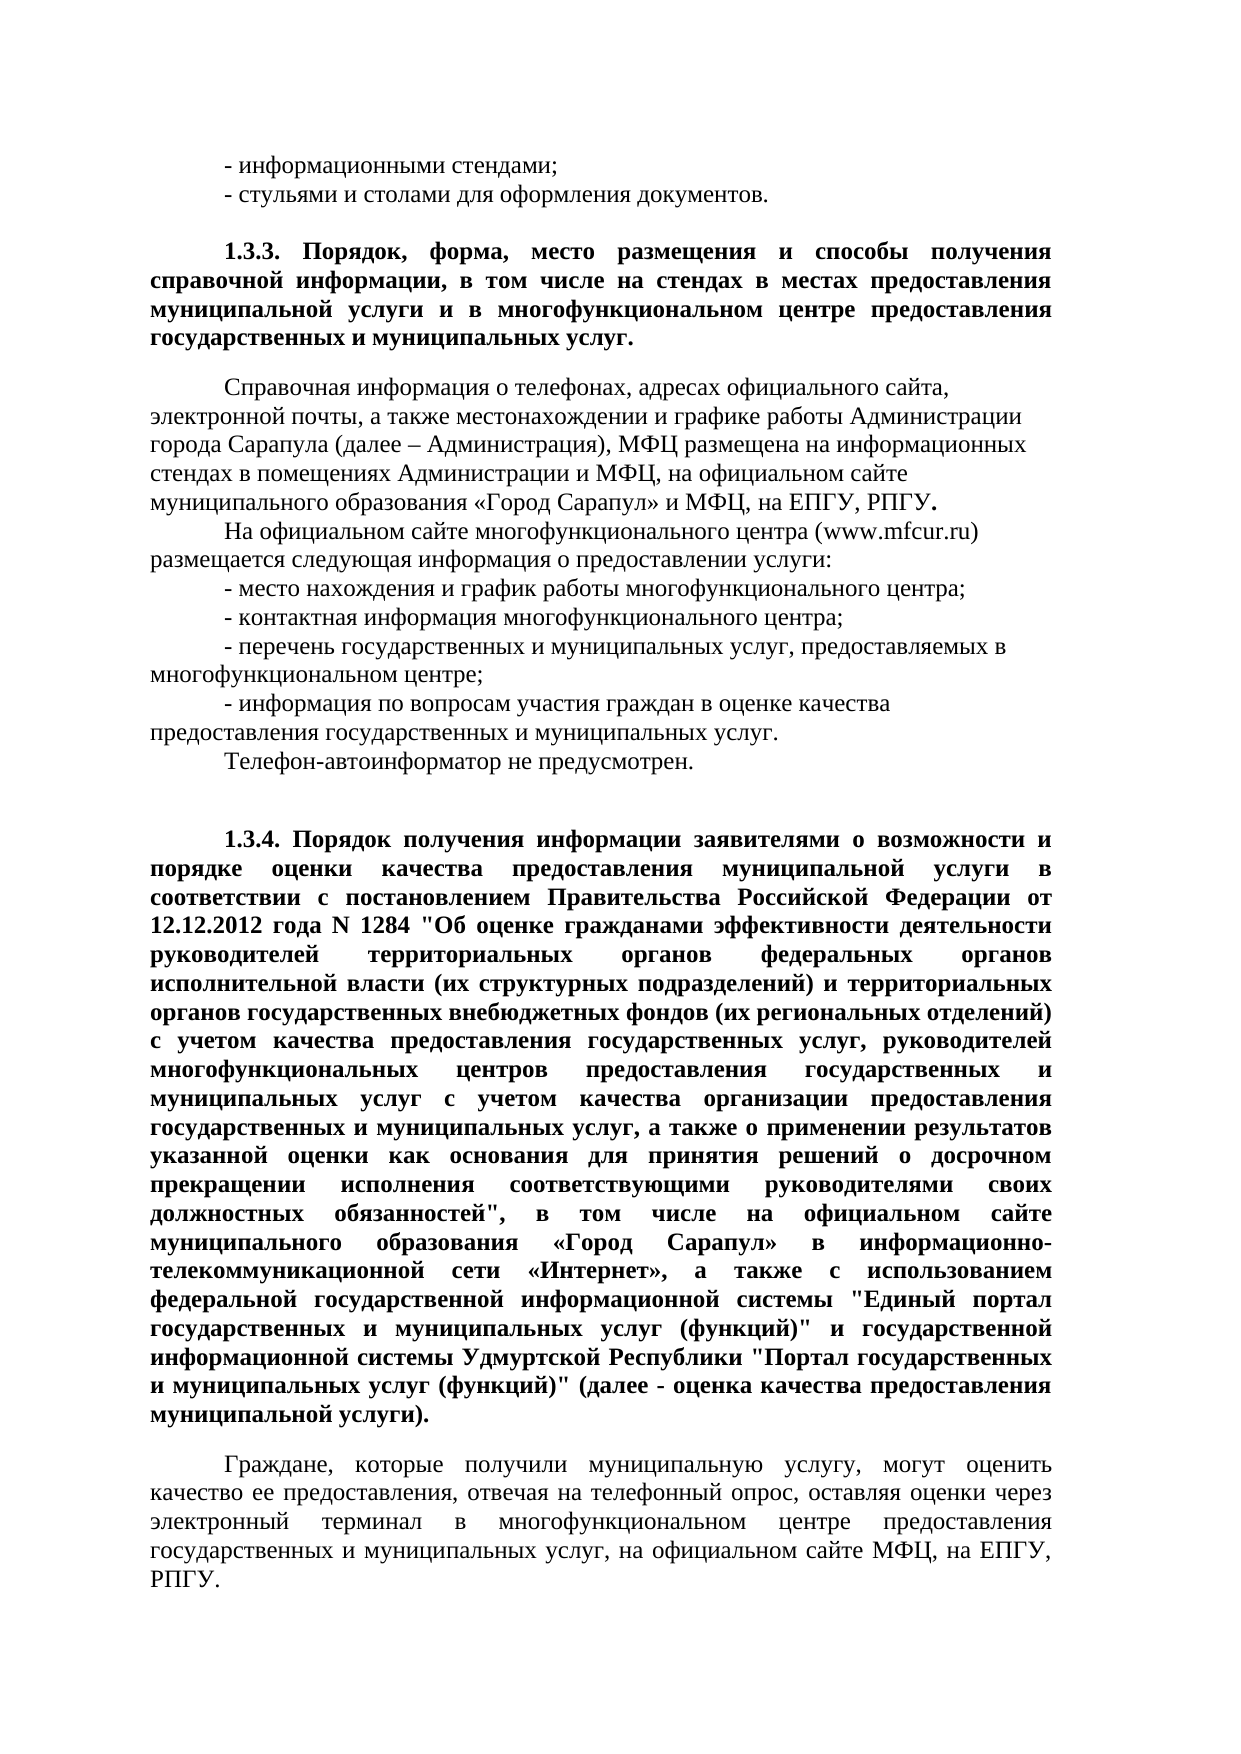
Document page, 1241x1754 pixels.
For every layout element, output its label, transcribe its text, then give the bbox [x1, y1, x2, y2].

text 1.3.4. Порядок получения информации заявителями о возможности и порядке оценки качества предоставления муниципальной услуги в соответствии с постановлением Правительства Российской Федерации от 12.12.2012 года N 1284 "Об оценке гражданами эффективности деятельности руководителей территориальных органов федеральных органов исполнительной власти (их структурных подразделений) и территориальных органов государственных внебюджетных фондов (их региональных отделений) с учетом качества предоставления государственных услуг, руководителей многофункциональных центров предоставления государственных и муниципальных услуг с учетом качества организации предоставления государственных и муниципальных услуг, а также о применении результатов указанной оценки как основания для принятия решений о досрочном прекращении исполнения соответствующими руководителями своих должностных обязанностей", в том числе на официальном сайте муниципального образования «Город Сарапул» в информационно-телекоммуникационной сети «Интернет», а также с использованием федеральной государственной информационной системы "Единый портал государственных и муниципальных услуг (функций)" и государственной информационной системы Удмуртской Республики "Портал государственных и муниципальных услуг (функций)" (далее - оценка качества предоставления муниципальной услуги). [150, 824, 1053, 1428]
text Справочная информация о телефонах, адресах официального сайта, электронной почты, а также местонахождении и графике работы Администрации города Сарапула (далее – Администрация), МФЦ размещена на информационных стендах в помещениях Администрации и МФЦ, на официальном сайте муниципального образования «Город Сарапул» и МФЦ, на ЕПГУ, РПГУ. [150, 372, 1053, 516]
text 1.3.3. Порядок, форма, место размещения и способы получения справочной информации, в том числе на стендах в местах предоставления муниципальной услуги и в многофункциональном центре предоставления государственных и муниципальных услуг. [150, 236, 1053, 351]
text - стульями и столами для оформления документов. [150, 179, 1053, 207]
text - место нахождения и график работы многофункционального центра; [150, 573, 1053, 602]
text Телефон-автоинформатор не предусмотрен. [150, 746, 1053, 774]
text На официальном сайте многофункционального центра (www.mfcur.ru) размещается следующая информация о предоставлении услуги: [150, 516, 1053, 573]
text - контактная информация многофункционального центра; [150, 602, 1053, 631]
text - информация по вопросам участия граждан в оценке качества предоставления государственных и муниципальных услуг. [150, 688, 1053, 746]
text - перечень государственных и муниципальных услуг, предоставляемых в многофункциональном центре; [150, 631, 1053, 688]
text Граждане, которые получили муниципальную услугу, могут оценить качество ее предоставления, отвечая на телефонный опрос, оставляя оценки через электронный терминал в многофункциональном центре предоставления государственных и муниципальных услуг, на официальном сайте МФЦ, на ЕПГУ, РПГУ. [150, 1449, 1053, 1592]
text - информационными стендами; [150, 150, 1053, 179]
